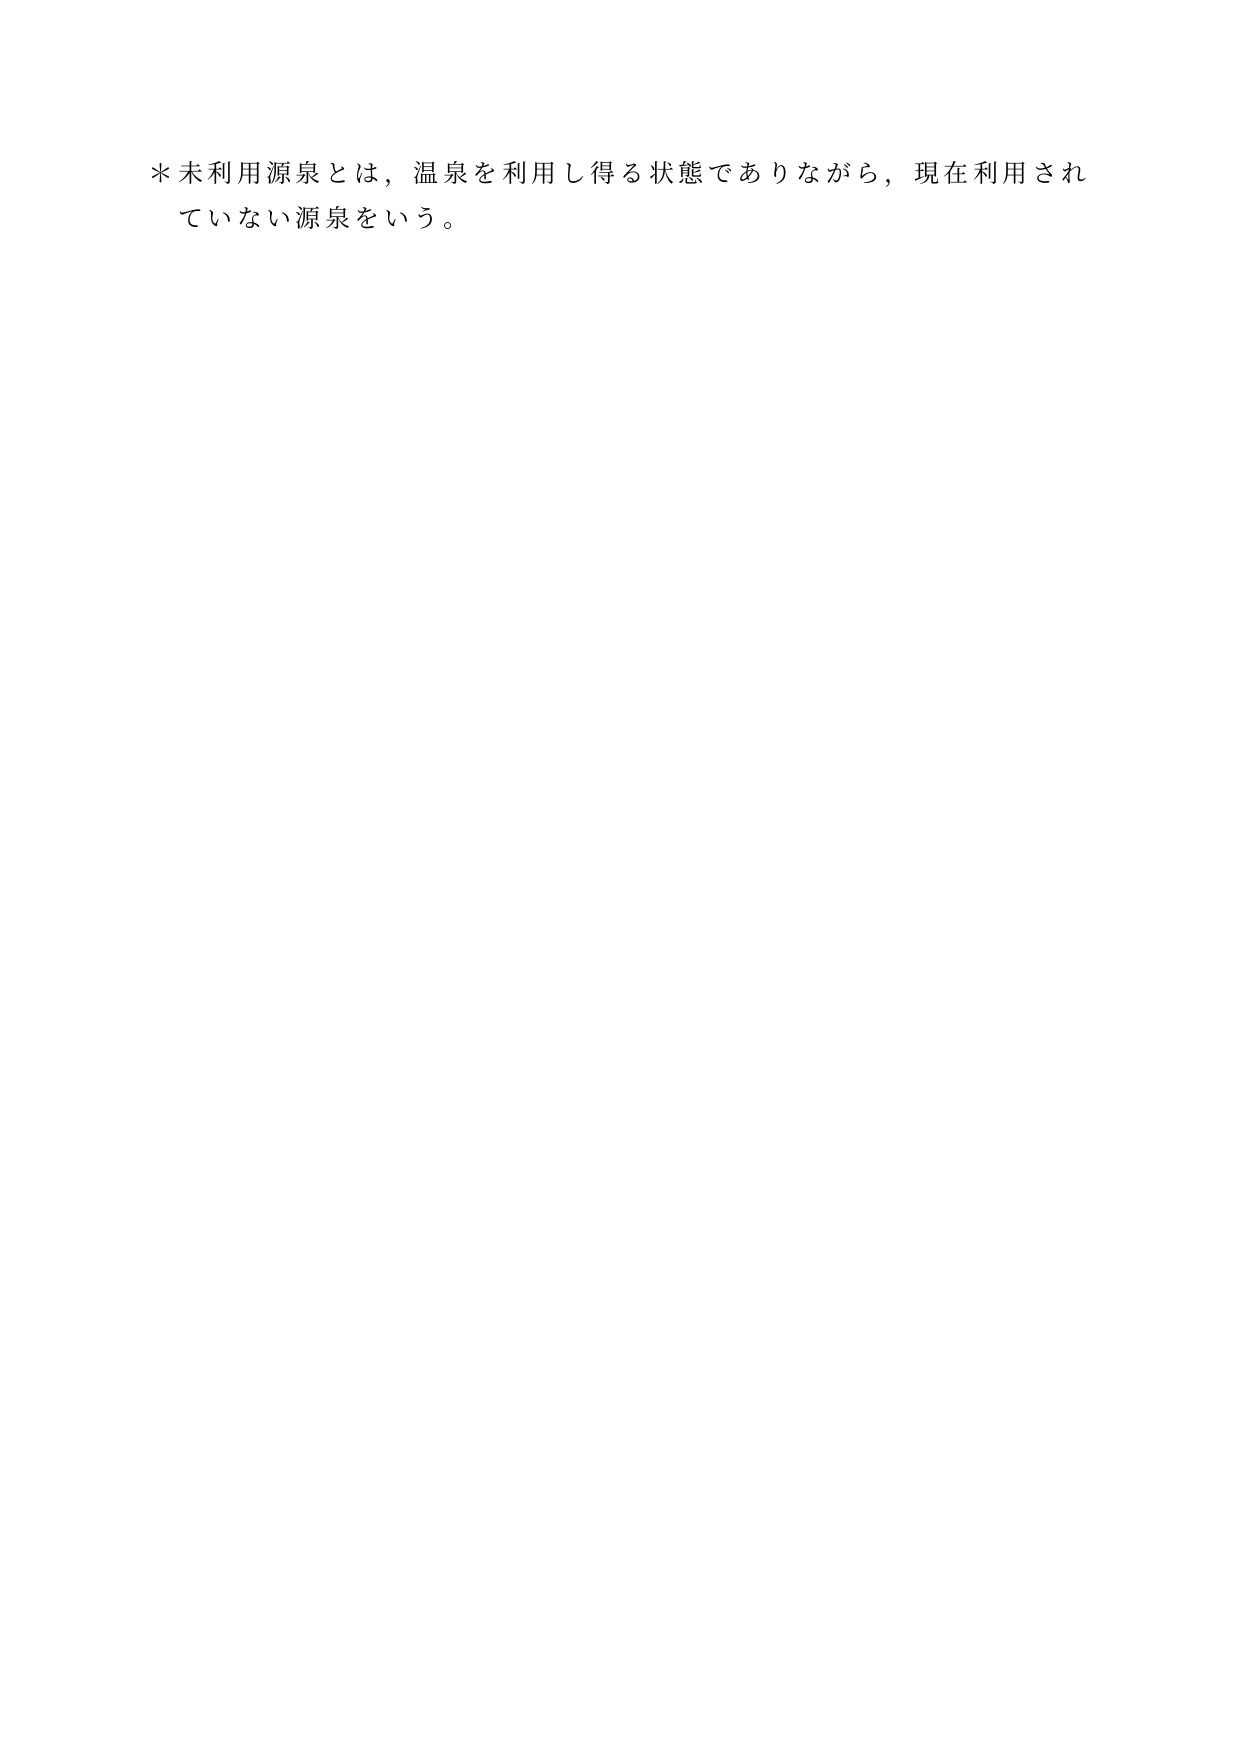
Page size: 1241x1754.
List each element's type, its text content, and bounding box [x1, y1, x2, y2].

text ＊未利用源泉とは，温泉を利用し得る状態でありながら，現在利用されていない源泉をいう。 [148, 149, 1092, 240]
